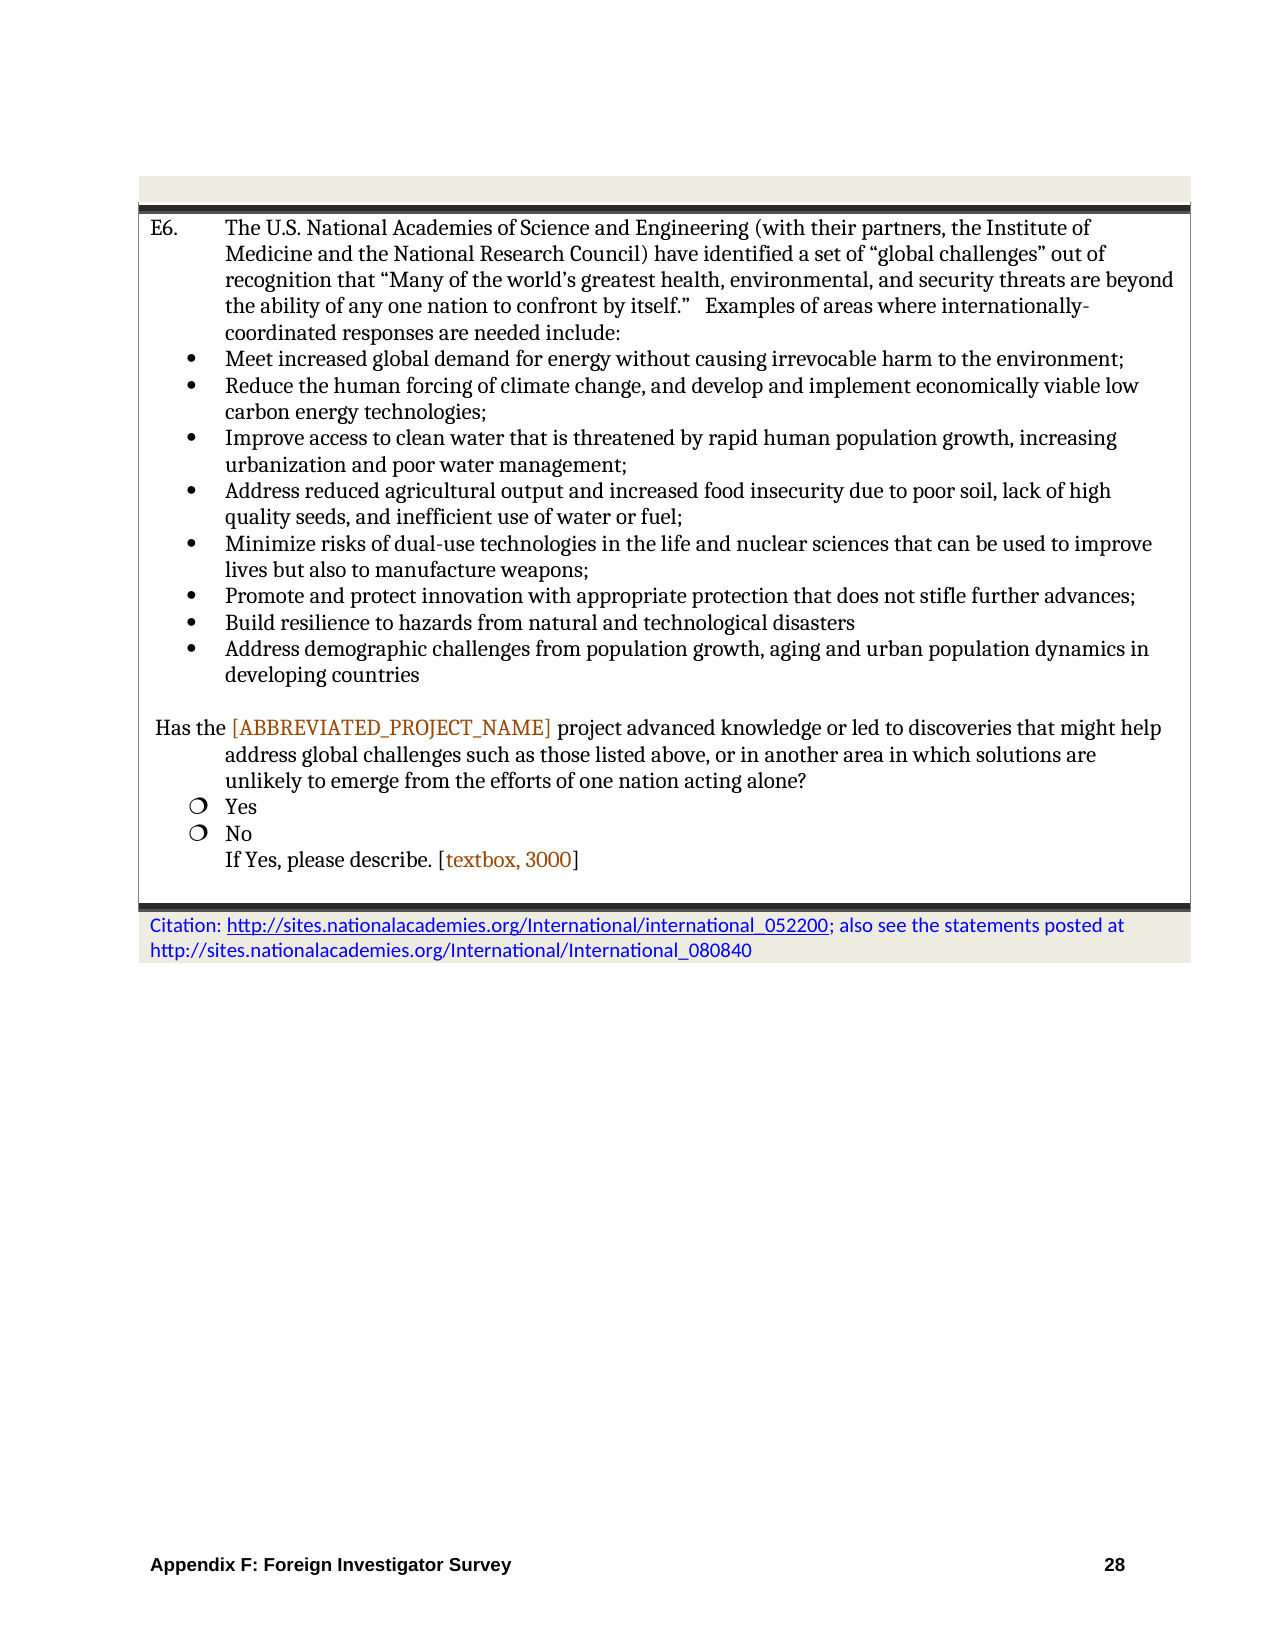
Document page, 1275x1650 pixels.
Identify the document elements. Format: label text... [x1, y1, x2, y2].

table_cell E6. The U.S. National Academies of Science and Engineering (with their partners, the Institute of Medicine and the National Research Council) have identified a set of “global challenges” out of recognition that “Many of the world’s greatest health, environmental, and security threats are beyond the ability of any one nation to confront by itself.” Examples of areas where internationally-coordinated responses are needed include: Meet increased global demand for energy without causing irrevocable harm to the environment; Reduce the human forcing of climate change, and develop and implement economically viable low carbon energy technologies; Improve access to clean water that is threatened by rapid human population growth, increasing urbanization and poor water management; Address reduced agricultural output and increased food insecurity due to poor soil, lack of high quality seeds, and inefficient use of water or fuel; Minimize risks of dual-use technologies in the life and nuclear sciences that can be used to improve lives but also to manufacture weapons; Promote and protect innovation with appropriate protection that does not stifle further advances; Build resilience to hazards from natural and technological disasters Address demographic challenges from population growth, aging and urban population dynamics in developing countries Has the [ABBREVIATED_PROJECT_NAME] project advanced knowledge or led to discoveries that might help address global challenges such as those listed above, or in another area in which solutions are unlikely to emerge from the efforts of one nation acting alone? Yes No If Yes, please describe. [textbox, 3000] [139, 214, 1190, 899]
table_cell Citation: http://sites.nationalacademies.org/International/international_052200; also see the statements posted at http://sites.nationalacademies.org/International/International_080840 [139, 912, 1191, 963]
table_header [139, 176, 1191, 202]
